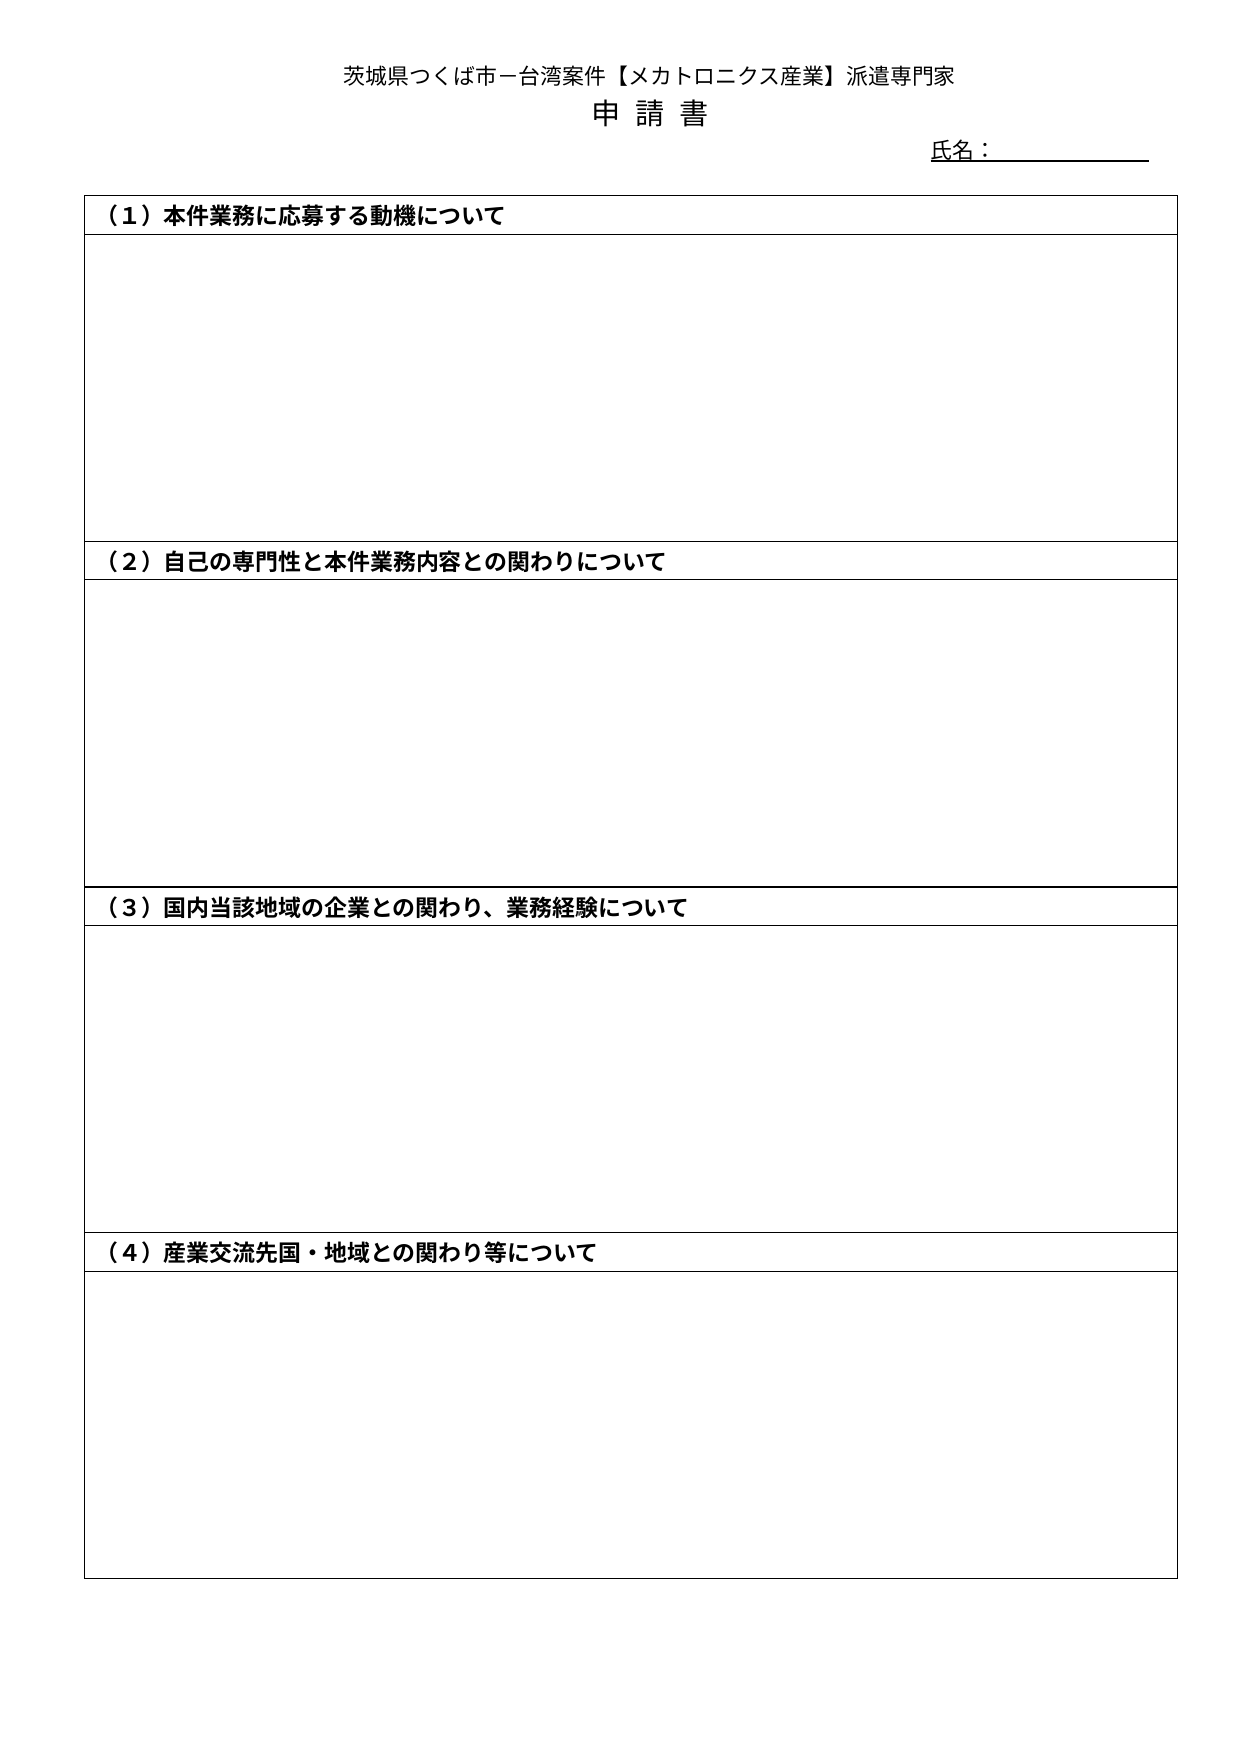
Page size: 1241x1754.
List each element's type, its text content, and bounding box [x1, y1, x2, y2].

table_cell [85, 926, 1177, 1232]
table_cell （２）自己の専門性と本件業務内容との関わりについて [85, 542, 1177, 579]
table_cell [85, 1272, 1177, 1578]
table_cell [85, 580, 1177, 886]
table_cell （３）国内当該地域の企業との関わり、業務経験について [85, 888, 1177, 925]
table_cell （４）産業交流先国・地域との関わり等について [85, 1233, 1177, 1271]
table_header （１）本件業務に応募する動機について [85, 196, 1177, 234]
table_cell [85, 235, 1177, 541]
